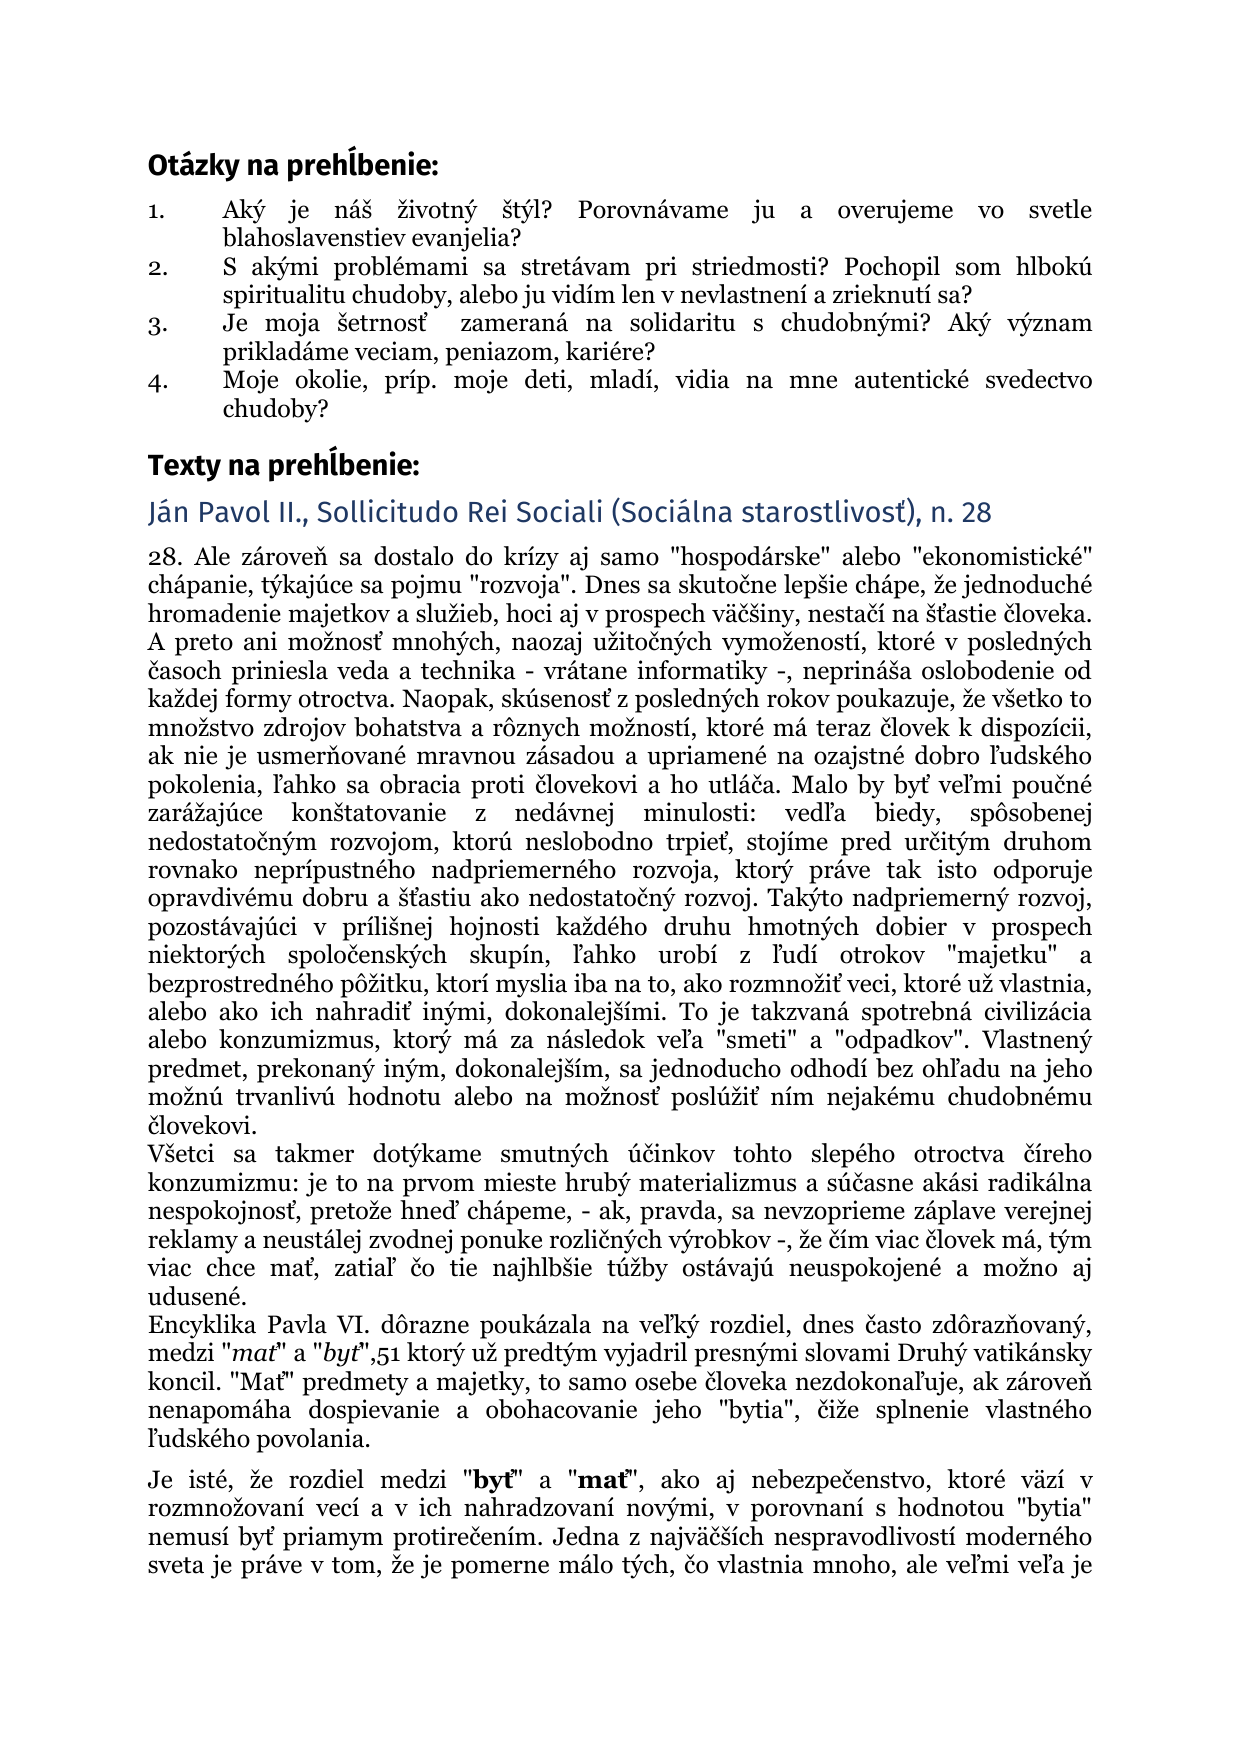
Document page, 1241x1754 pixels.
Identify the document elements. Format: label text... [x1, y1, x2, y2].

list S akými problémami sa stretávam pri striedmosti? Pochopil som hlbokú spiritualitu chudoby, alebo ju vidím len v nevlastnení a zrieknutí sa? [148, 252, 1093, 309]
list Aký je náš životný štýl? Porovnávame ju a overujeme vo svetle blahoslavenstiev evanjelia? [148, 195, 1093, 252]
subtitle Texty na prehĺbenie: [148, 448, 1093, 483]
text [148, 1465, 1093, 1579]
list Je moja šetrnosť zameraná na solidaritu s chudobnými? Aký význam prikladáme veciam, peniazom, kariére? [148, 309, 1093, 366]
list Moje okolie, príp. moje deti, mladí, vidia na mne autentické svedectvo chudoby? [148, 366, 1093, 423]
text Ján Pavol II., Sollicitudo Rei Sociali (Sociálna starostlivosť), n. 28 [148, 495, 1093, 530]
subtitle Otázky na prehĺbenie: [148, 148, 1093, 183]
text 28. Ale zároveň sa dostalo do krízy aj samo "hospodárske" alebo "ekonomistické" chápanie, týkajúce sa pojmu "rozvoja". Dnes sa skutočne lepšie chápe, že jednoduché hromadenie majetkov a služieb, hoci aj v prospech väčšiny, nestačí na šťastie človeka. A preto ani možnosť mnohých, naozaj užitočných vymožeností, ktoré v posledných časoch priniesla veda a technika - vrátane informatiky -, neprináša oslobodenie od každej formy otroctva. Naopak, skúsenosť z posledných rokov poukazuje, že všetko to množstvo zdrojov bohatstva a rôznych možností, ktoré má teraz človek k dispozícii, ak nie je usmerňované mravnou zásadou a upriamené na ozajstné dobro ľudského pokolenia, ľahko sa obracia proti človekovi a ho utláča. Malo by byť veľmi poučné zarážajúce konštatovanie z nedávnej minulosti: vedľa biedy, spôsobenej nedostatočným rozvojom, ktorú neslobodno trpieť, stojíme pred určitým druhom rovnako neprípustného nadpriemerného rozvoja, ktorý práve tak isto odporuje opravdivému dobru a šťastiu ako nedostatočný rozvoj. Takýto nadpriemerný rozvoj, pozostávajúci v prílišnej hojnosti každého druhu hmotných dobier v prospech niektorých spoločenských skupín, ľahko urobí z ľudí otrokov "majetku" a bezprostredného pôžitku, ktorí myslia iba na to, ako rozmnožiť veci, ktoré už vlastnia, alebo ako ich nahradiť inými, dokonalejšími. To je takzvaná spotrebná civilizácia alebo konzumizmus, ktorý má za následok veľa "smeti" a "odpadkov". Vlastnený predmet, prekonaný iným, dokonalejším, sa jednoducho odhodí bez ohľadu na jeho možnú trvanlivú hodnotu alebo na možnosť poslúžiť ním nejakému chudobnému človekovi. Všetci sa takmer dotýkame smutných účinkov tohto slepého otroctva číreho konzumizmu: je to na prvom mieste hrubý materializmus a súčasne akási radikálna nespokojnosť, pretože hneď chápeme, - ak, pravda, sa nevzoprieme záplave verejnej reklamy a neustálej zvodnej ponuke rozličných výrobkov -, že čím viac človek má, tým viac chce mať, zatiaľ čo tie najhlbšie túžby ostávajú neuspokojené a možno aj udusené. Encyklika Pavla VI. dôrazne poukázala na veľký rozdiel, dnes často zdôrazňovaný, medzi "mať" a "byť",51 ktorý už predtým vyjadril presnými slovami Druhý vatikánsky koncil. "Mať" predmety a majetky, to samo osebe človeka nezdokonaľuje, ak zároveň nenapomáha dospievanie a obohacovanie jeho "bytia", čiže splnenie vlastného ľudského povolania. [148, 543, 1093, 1453]
